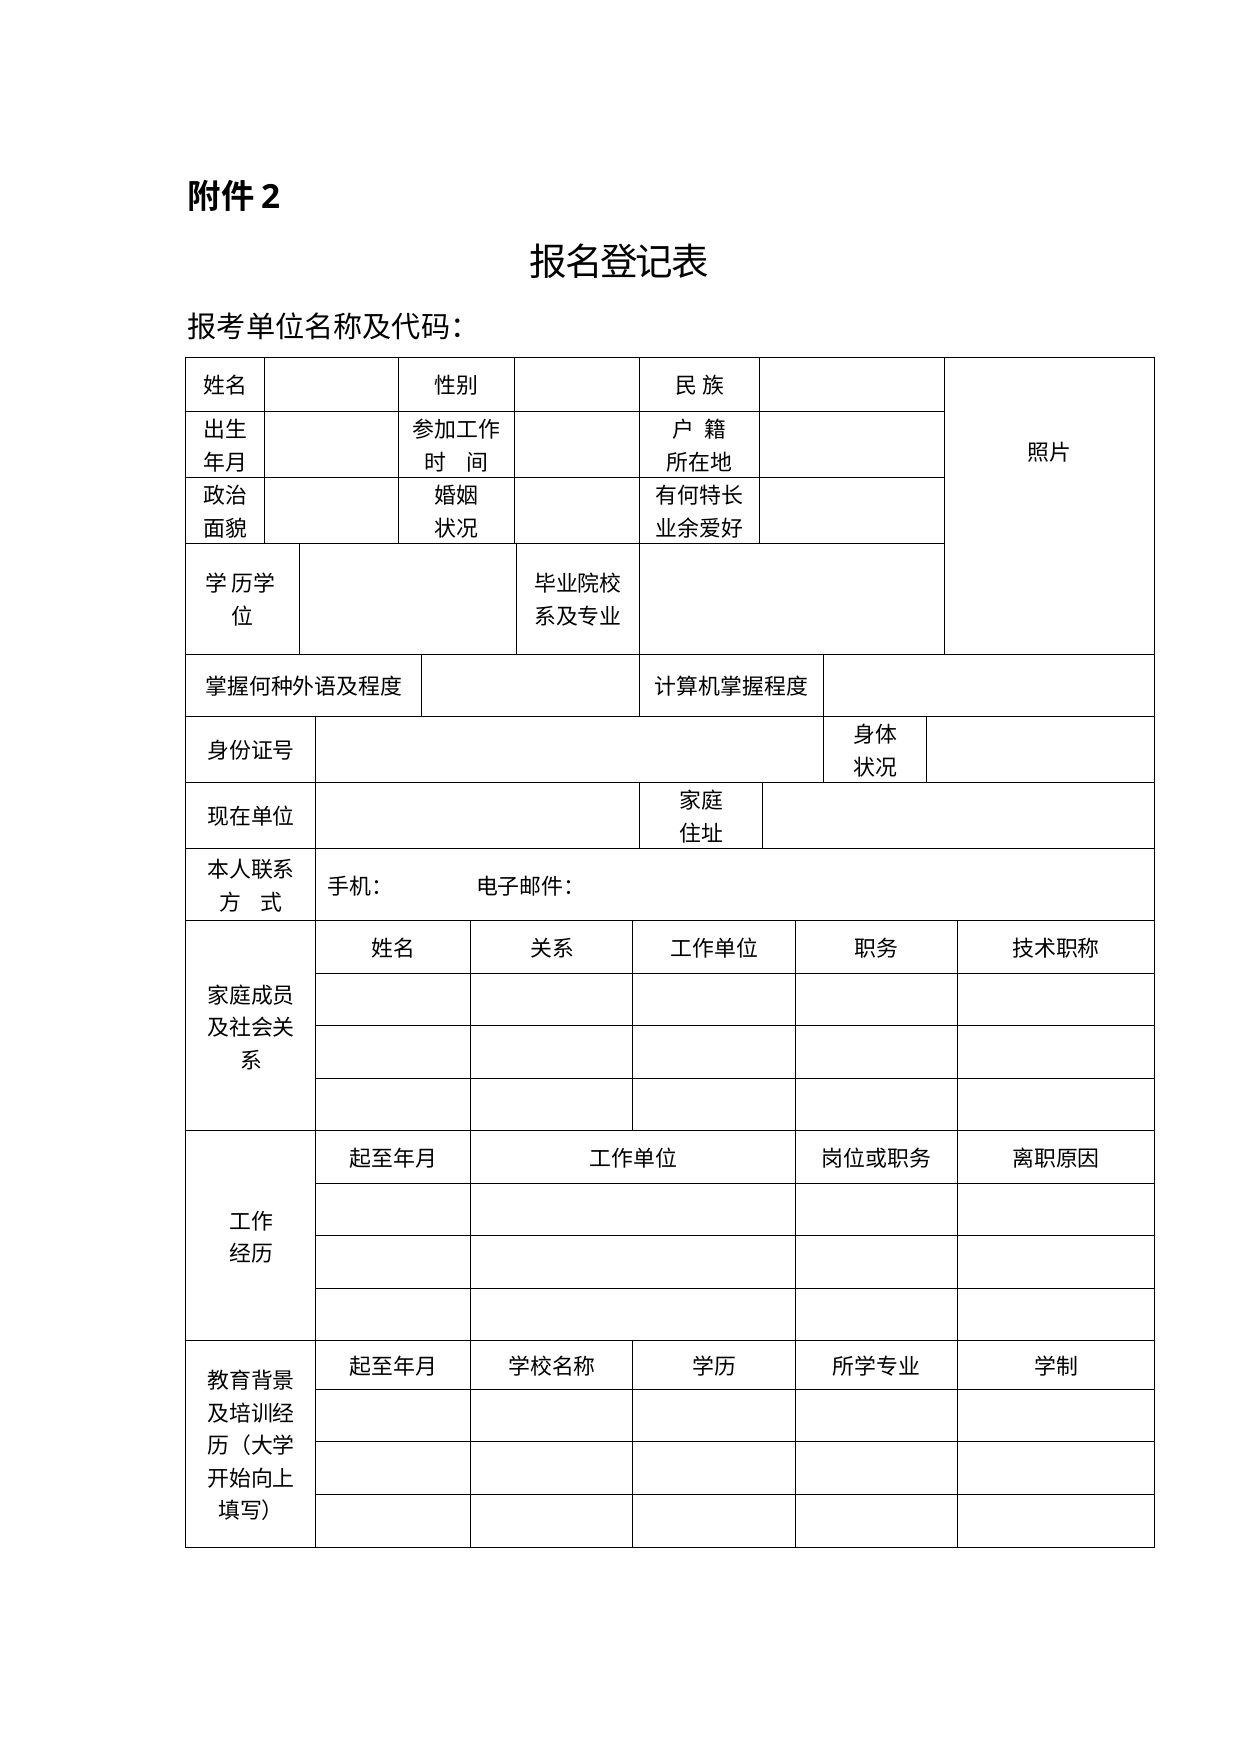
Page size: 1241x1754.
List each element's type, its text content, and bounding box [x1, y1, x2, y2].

table_cell [796, 1026, 957, 1078]
table_cell 起至年月 [316, 1341, 470, 1388]
table_cell [633, 1079, 795, 1130]
table_cell [515, 412, 639, 477]
table_header 性别 [399, 358, 514, 411]
table_cell 户 籍 所在地 [640, 412, 759, 477]
table_header [515, 358, 639, 411]
table_cell 毕业院校 系及专业 [517, 544, 639, 653]
table_cell 现在单位 [186, 783, 315, 848]
table_cell [763, 783, 1154, 848]
table_header [760, 358, 944, 411]
table_cell [316, 1026, 470, 1078]
table_cell [927, 717, 1154, 782]
table_cell 离职原因 [958, 1131, 1154, 1183]
table_cell 参加工作 时 间 [399, 412, 514, 477]
table_cell [422, 655, 639, 716]
table_cell 身体 状况 [824, 717, 926, 782]
table_header 照片 [945, 358, 1154, 543]
table_cell [316, 783, 639, 848]
table_cell [640, 544, 944, 653]
table_cell [796, 974, 957, 1025]
table_cell 学 历学 位 [186, 544, 299, 653]
table_cell [958, 1079, 1154, 1130]
table_cell 所学专业 [796, 1341, 957, 1388]
table_cell [316, 974, 470, 1025]
table_cell [316, 1236, 470, 1288]
table_cell [796, 1442, 957, 1493]
table_cell 学制 [958, 1341, 1154, 1388]
table_cell [316, 1442, 470, 1493]
table_cell [515, 478, 639, 543]
table_cell [760, 412, 944, 477]
table_cell [471, 974, 632, 1025]
table_cell [471, 1442, 632, 1493]
table_cell 家庭 住址 [640, 783, 762, 848]
table_cell [471, 1495, 632, 1547]
table_cell 姓名 [316, 921, 470, 973]
table_cell [471, 1184, 795, 1235]
table_cell [316, 1079, 470, 1130]
table_cell [471, 1026, 632, 1078]
table_cell 婚姻 状况 [399, 478, 514, 543]
table_cell [796, 1079, 957, 1130]
table_cell 工作单位 [471, 1131, 795, 1183]
table_cell [945, 543, 1154, 653]
table_cell [316, 1390, 470, 1441]
table_cell 关系 [471, 921, 632, 973]
table_cell [796, 1289, 957, 1340]
table_cell [633, 1495, 795, 1547]
table_cell 学校名称 [471, 1341, 632, 1388]
table_cell [633, 1442, 795, 1493]
table_header 民 族 [640, 358, 759, 411]
table_cell 工作单位 [633, 921, 795, 973]
table_cell [471, 1390, 632, 1441]
table_cell 出生 年月 [186, 412, 264, 477]
table_cell [796, 1184, 957, 1235]
table_cell [958, 1184, 1154, 1235]
table_cell [471, 1289, 795, 1340]
table_cell 技术职称 [958, 921, 1154, 973]
table_cell [760, 478, 944, 543]
table_cell [958, 1442, 1154, 1493]
table_cell [316, 717, 823, 782]
table_cell 计算机掌握程度 [640, 655, 823, 716]
table_cell 本人联系 方 式 [186, 849, 315, 920]
table_cell [958, 1390, 1154, 1441]
table_cell 身份证号 [186, 717, 315, 782]
table_cell [265, 478, 398, 543]
table_cell [958, 1289, 1154, 1340]
table_cell 掌握何种外语及程度 [186, 655, 421, 716]
table_cell [958, 1495, 1154, 1547]
table_cell 职务 [796, 921, 957, 973]
table_cell [316, 1184, 470, 1235]
table_cell [796, 1390, 957, 1441]
table_cell [796, 1236, 957, 1288]
table_cell 教育背景及培训经历（大学开始向上填写） [186, 1341, 315, 1547]
table_cell 手机： 电子邮件： [316, 849, 1154, 920]
table_cell [633, 1390, 795, 1441]
table_cell 有何特长 业余爱好 [640, 478, 759, 543]
text 附件2 [187, 162, 1053, 227]
table_header 姓名 [186, 358, 264, 411]
table_cell 学历 [633, 1341, 795, 1388]
table_cell 政治 面貌 [186, 478, 264, 543]
table_cell [471, 1236, 795, 1288]
table_cell [316, 1495, 470, 1547]
table_cell [958, 1026, 1154, 1078]
table_cell 岗位或职务 [796, 1131, 957, 1183]
table_header [265, 358, 398, 411]
table_cell [300, 544, 516, 653]
table_cell [316, 1289, 470, 1340]
table_cell [958, 1236, 1154, 1288]
text 报考单位名称及代码： [187, 292, 1053, 357]
table_cell 家庭成员及社会关系 [186, 921, 315, 1130]
text 报名登记表 [187, 227, 1053, 292]
table_cell 工作 经历 [186, 1131, 315, 1340]
table_cell [265, 412, 398, 477]
table_cell [633, 1026, 795, 1078]
table_cell [471, 1079, 632, 1130]
table_cell 起至年月 [316, 1131, 470, 1183]
table_cell [633, 974, 795, 1025]
table_cell [824, 655, 1154, 716]
table_cell [958, 974, 1154, 1025]
table_cell [796, 1495, 957, 1547]
